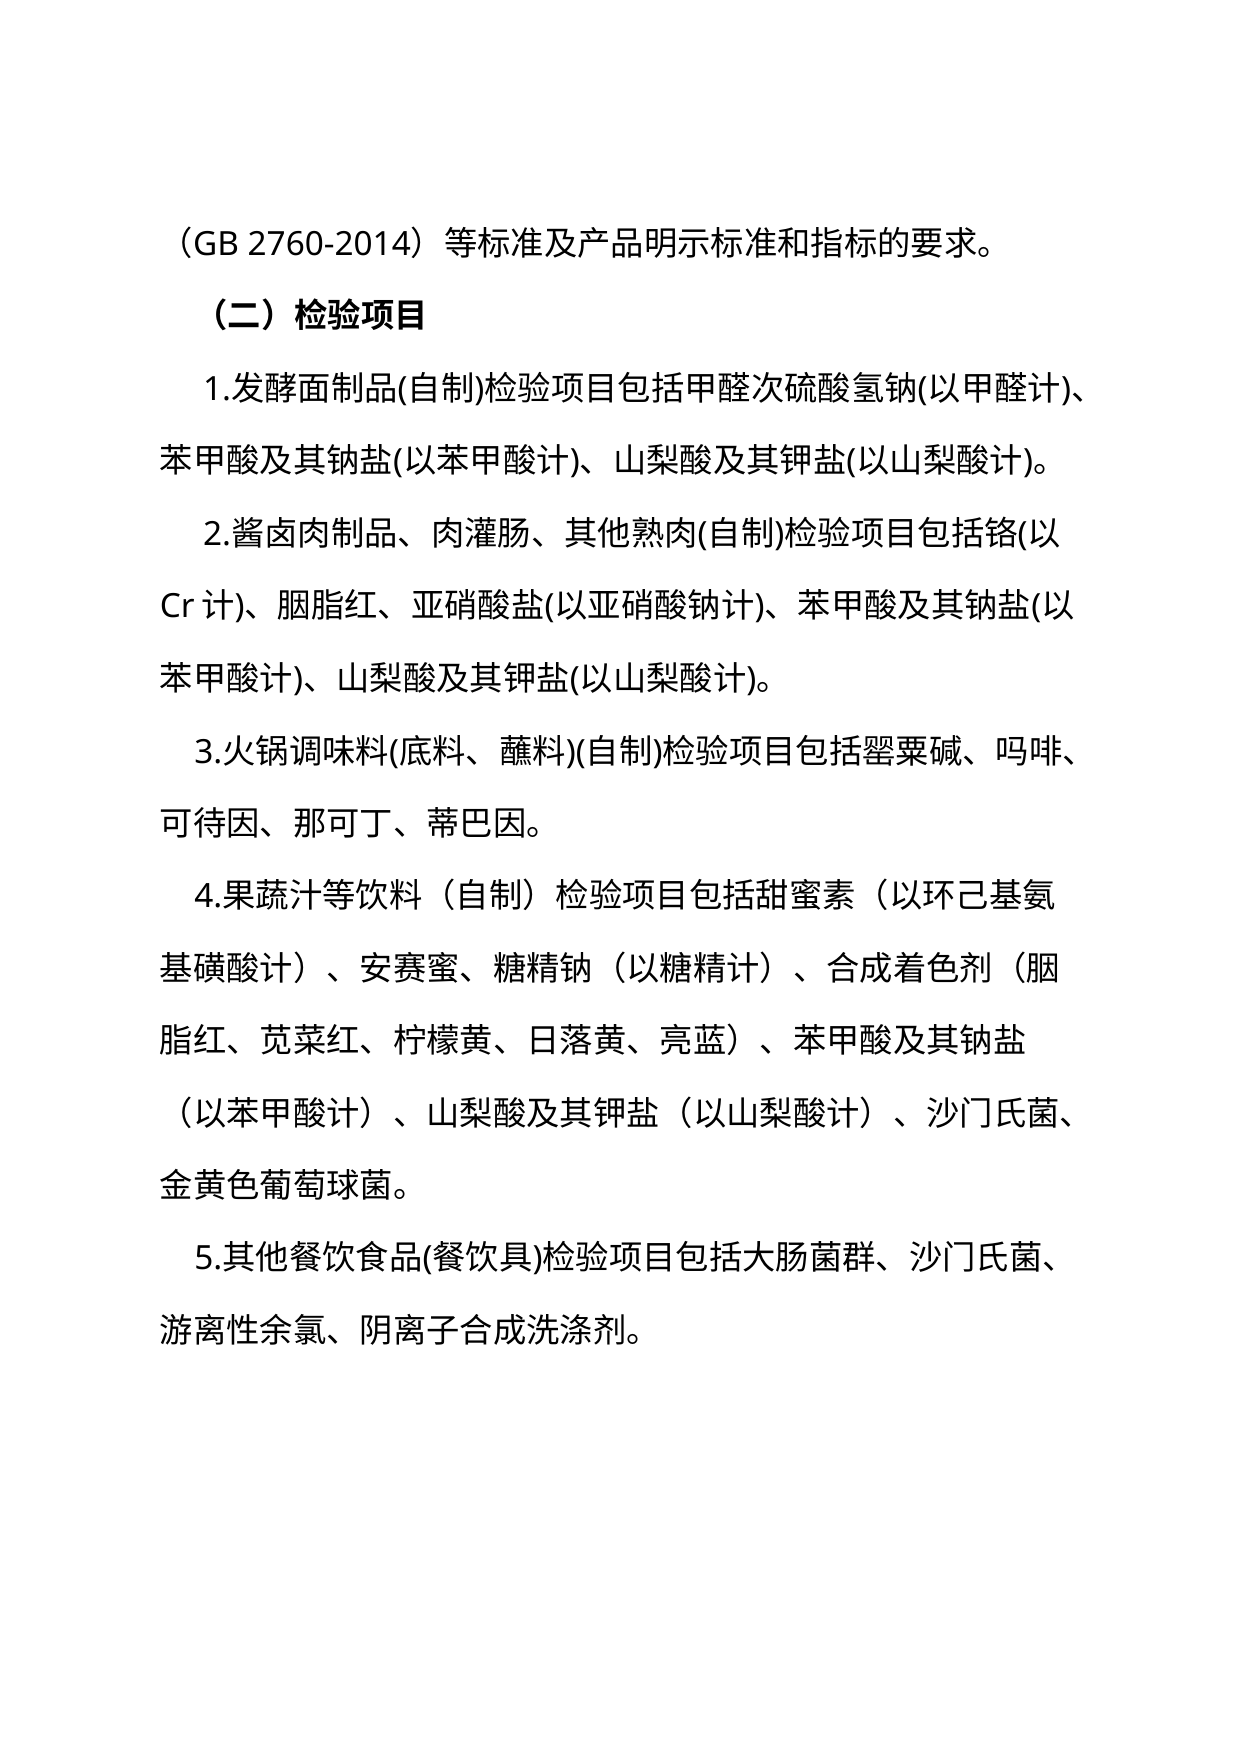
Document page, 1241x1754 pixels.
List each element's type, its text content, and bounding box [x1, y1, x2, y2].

list 5.其他餐饮食品(餐饮具)检验项目包括大肠菌群、沙门氏菌、游离性余氯、阴离子合成洗涤剂。 [159, 1231, 1081, 1352]
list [159, 217, 1081, 265]
list 3.火锅调味料(底料、蘸料)(自制)检验项目包括罂粟碱、吗啡、可待因、那可丁、蒂巴因。 [159, 724, 1081, 845]
list 1.发酵面制品(自制)检验项目包括甲醛次硫酸氢钠(以甲醛计)、苯甲酸及其钠盐(以苯甲酸计)、山梨酸及其钾盐(以山梨酸计)。 [159, 362, 1081, 483]
text （二）检验项目 [159, 289, 1081, 337]
list 4.果蔬汁等饮料（自制）检验项目包括甜蜜素（以环己基氨基磺酸计）、安赛蜜、糖精钠（以糖精计）、合成着色剂（胭脂红、苋菜红、柠檬黄、日落黄、亮蓝）、苯甲酸及其钠盐（以苯甲酸计）、山梨酸及其钾盐（以山梨酸计）、沙门氏菌、金黄色葡萄球菌。 [159, 869, 1081, 1207]
list 2.酱卤肉制品、肉灌肠、其他熟肉(自制)检验项目包括铬(以Cr计)、胭脂红、亚硝酸盐(以亚硝酸钠计)、苯甲酸及其钠盐(以苯甲酸计)、山梨酸及其钾盐(以山梨酸计)。 [159, 507, 1081, 700]
